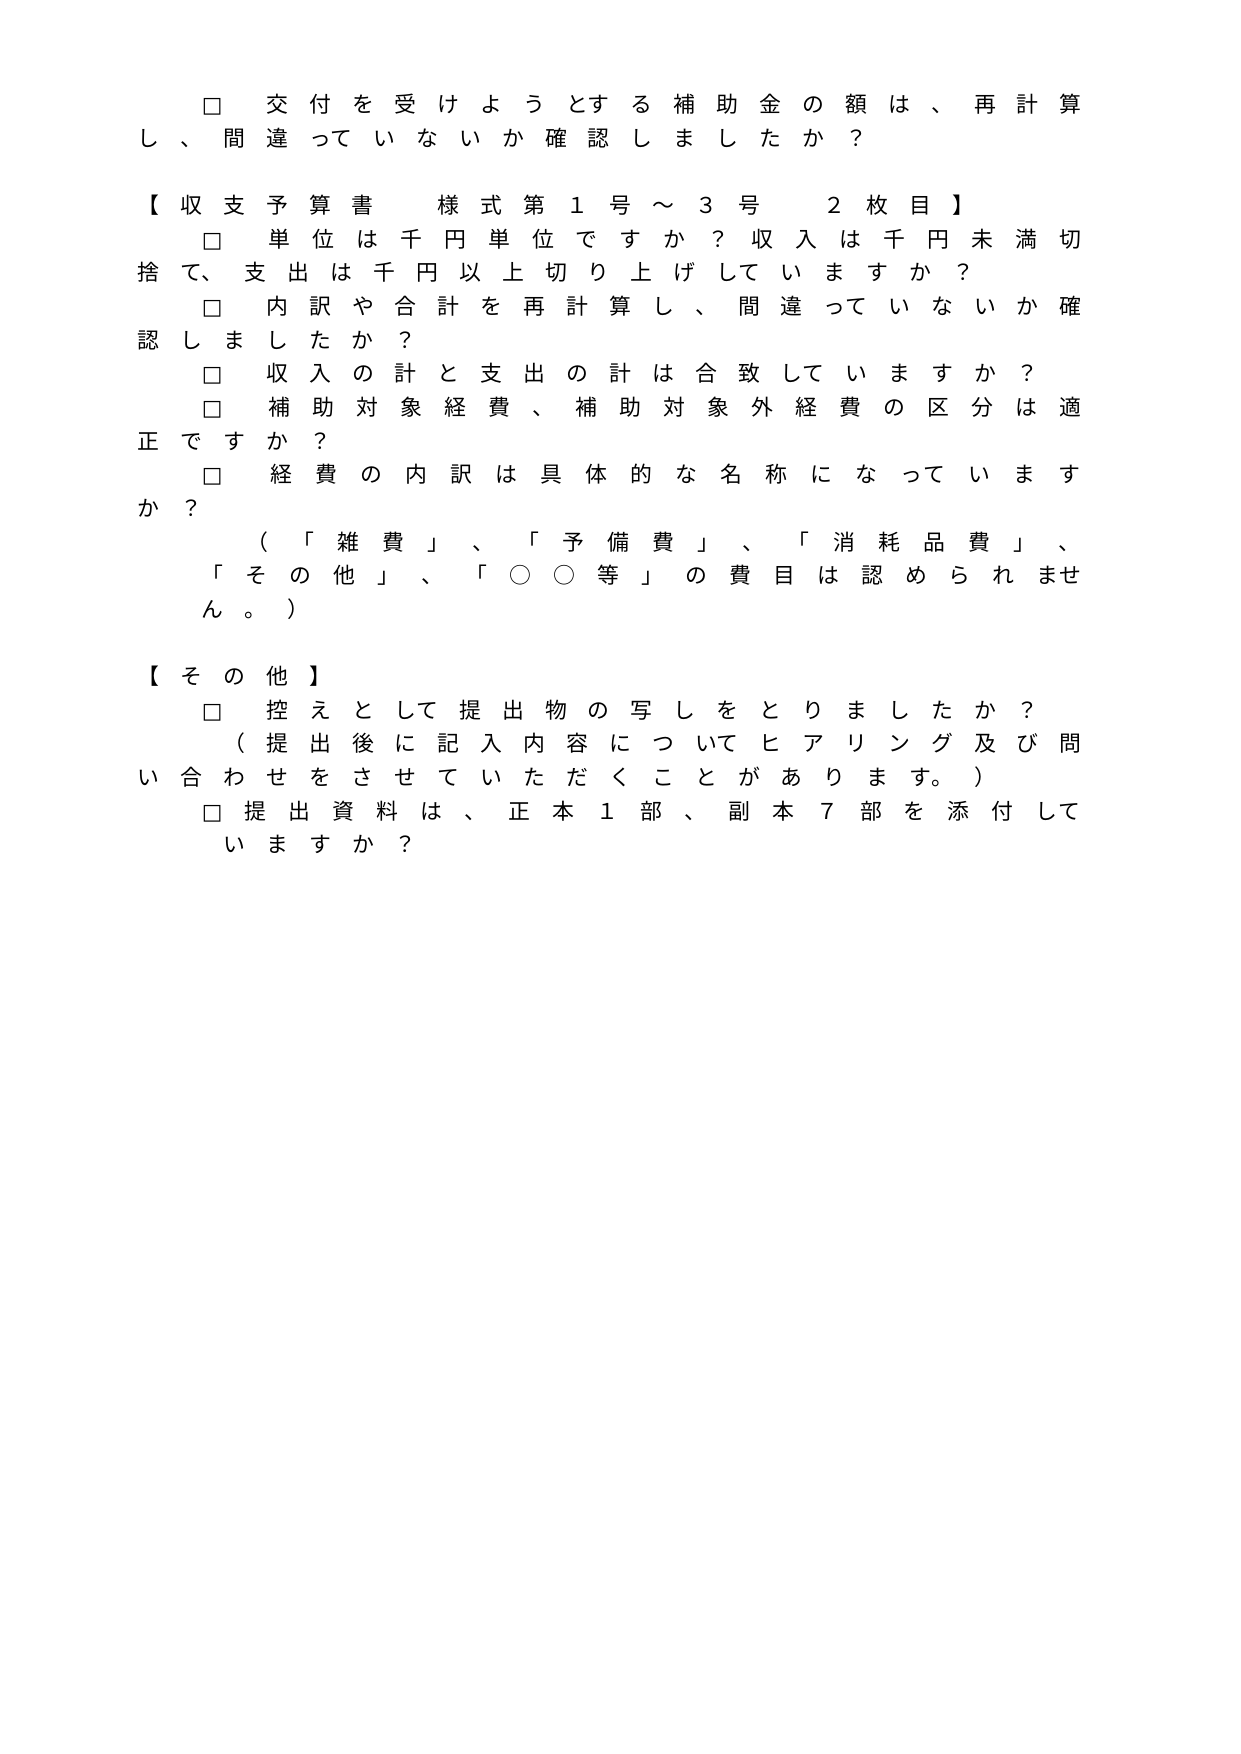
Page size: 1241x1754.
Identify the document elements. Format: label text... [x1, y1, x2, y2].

text □ 控えとして提出物の写しをとりましたか？ [137, 692, 1103, 726]
text □ 経費の内訳は具体的な名称になっていますか？ [137, 456, 1103, 524]
text □ 単位は千円単位ですか？収入は千円未満切捨て、支出は千円以上切り上げしていますか？ [137, 221, 1103, 288]
text （「雑費」、「予備費」、「消耗品費」、「その他」、「○○等」の費目は認められません。） [193, 524, 1103, 624]
list 提出資料は、正本１部、副本７部を添付していますか？ [181, 793, 1103, 860]
text 【その他】 [137, 658, 1103, 692]
text □ 内訳や合計を再計算し、間違っていないか確認しましたか？ [137, 288, 1103, 355]
text □ 補助対象経費、補助対象外経費の区分は適正ですか？ [137, 389, 1103, 456]
text □ 交付を受けようとする補助金の額は、再計算し、間違っていないか確認しましたか？ [137, 86, 1103, 153]
text □ 収入の計と支出の計は合致していますか？ [137, 355, 1103, 389]
text 【収支予算書 様式第１号～３号 ２枚目】 [137, 187, 1103, 221]
text （提出後に記入内容についてヒアリング及び問い合わせをさせていただくことがあります。） [137, 726, 1103, 793]
